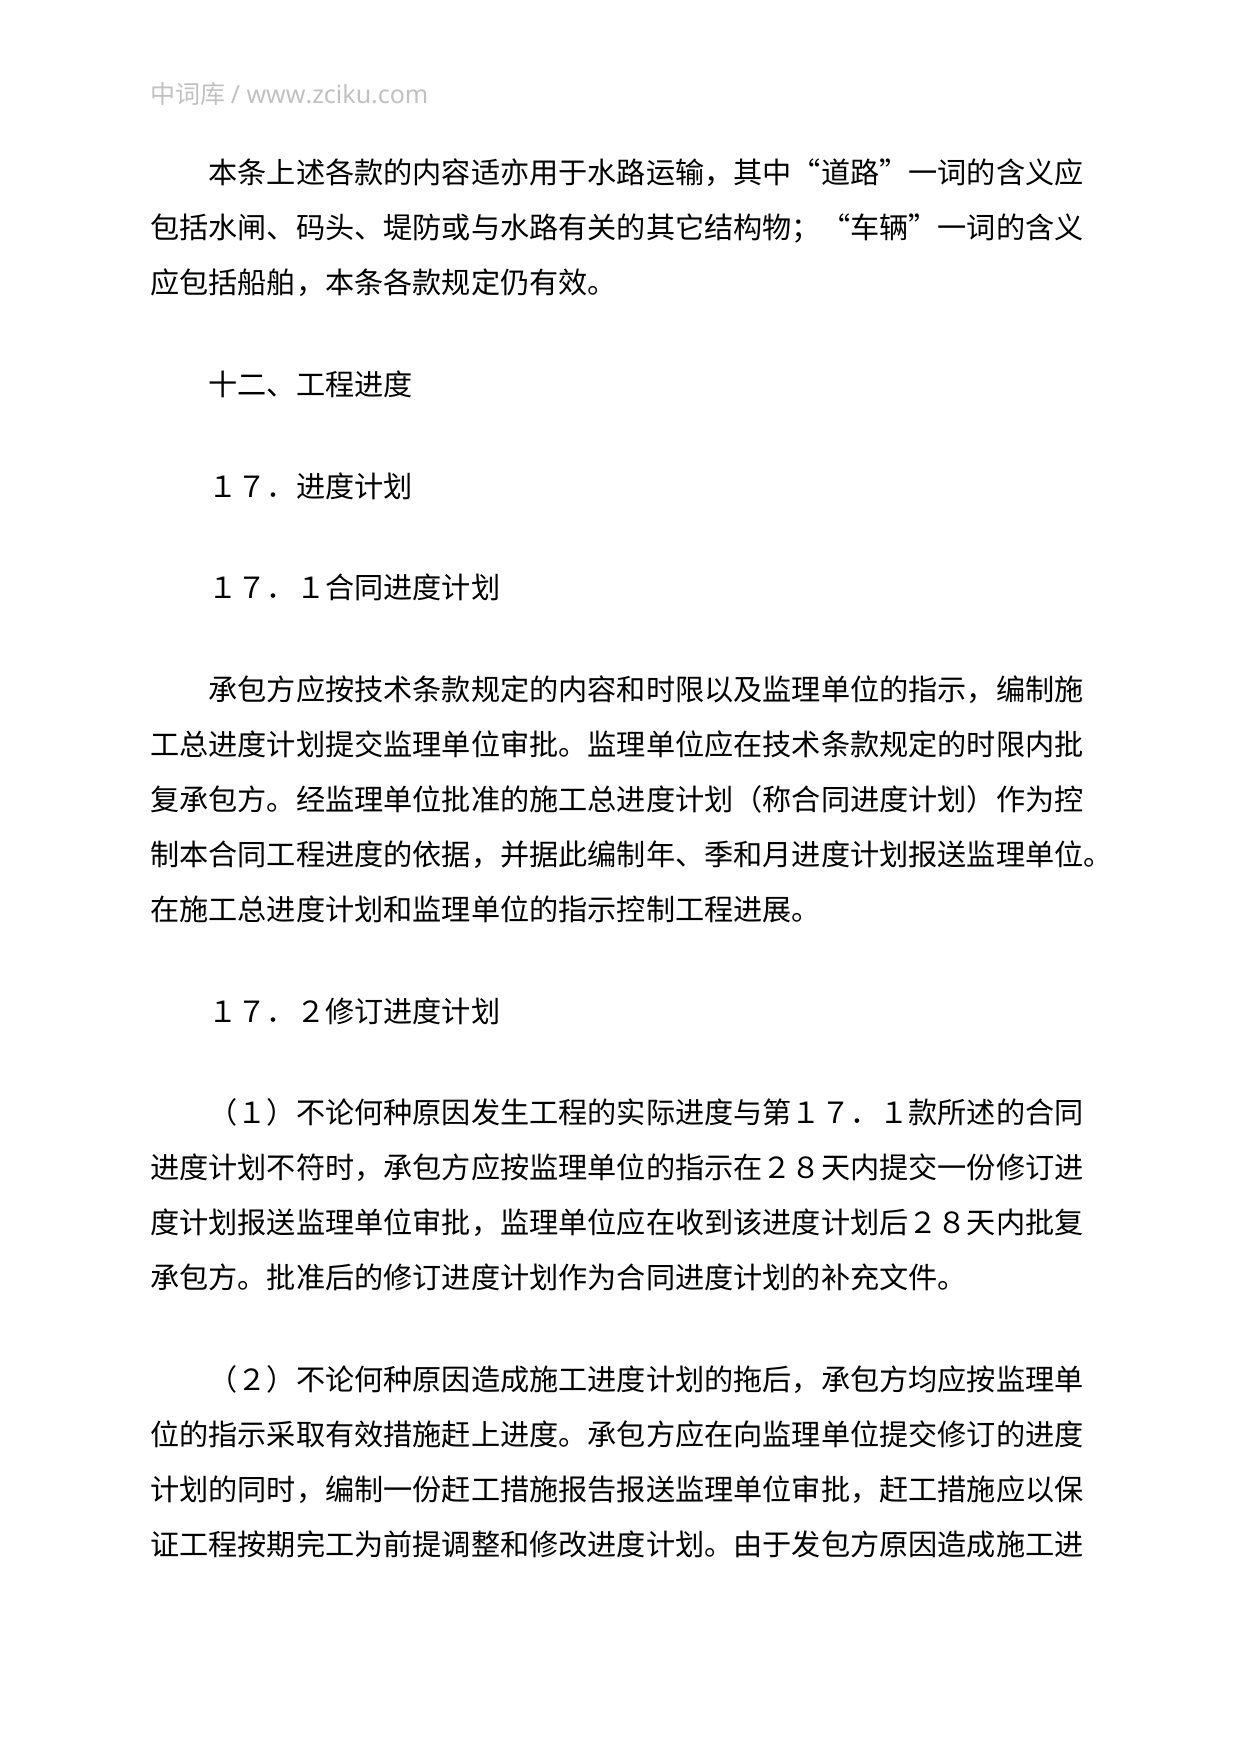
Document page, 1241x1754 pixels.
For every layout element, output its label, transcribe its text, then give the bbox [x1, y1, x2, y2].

text １７．１合同进度计划 [150, 565, 1090, 607]
text １７．进度计划 [150, 463, 1090, 506]
text 十二、工程进度 [150, 362, 1090, 404]
text 承包方应按技术条款规定的内容和时限以及监理单位的指示，编制施工总进度计划提交监理单位审批。监理单位应在技术条款规定的时限内批复承包方。经监理单位批准的施工总进度计划（称合同进度计划）作为控制本合同工程进度的依据，并据此编制年、季和月进度计划报送监理单位。在施工总进度计划和监理单位的指示控制工程进展。 [150, 667, 1090, 929]
text １７．２修订进度计划 [150, 988, 1090, 1031]
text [150, 1356, 1090, 1563]
text （１）不论何种原因发生工程的实际进度与第１７．１款所述的合同进度计划不符时，承包方应按监理单位的指示在２８天内提交一份修订进度计划报送监理单位审批，监理单位应在收到该进度计划后２８天内批复承包方。批准后的修订进度计划作为合同进度计划的补充文件。 [150, 1090, 1090, 1297]
text 本条上述各款的内容适亦用于水路运输，其中“道路”一词的含义应包括水闸、码头、堤防或与水路有关的其它结构物；“车辆”一词的含义应包括船舶，本条各款规定仍有效。 [150, 150, 1090, 302]
